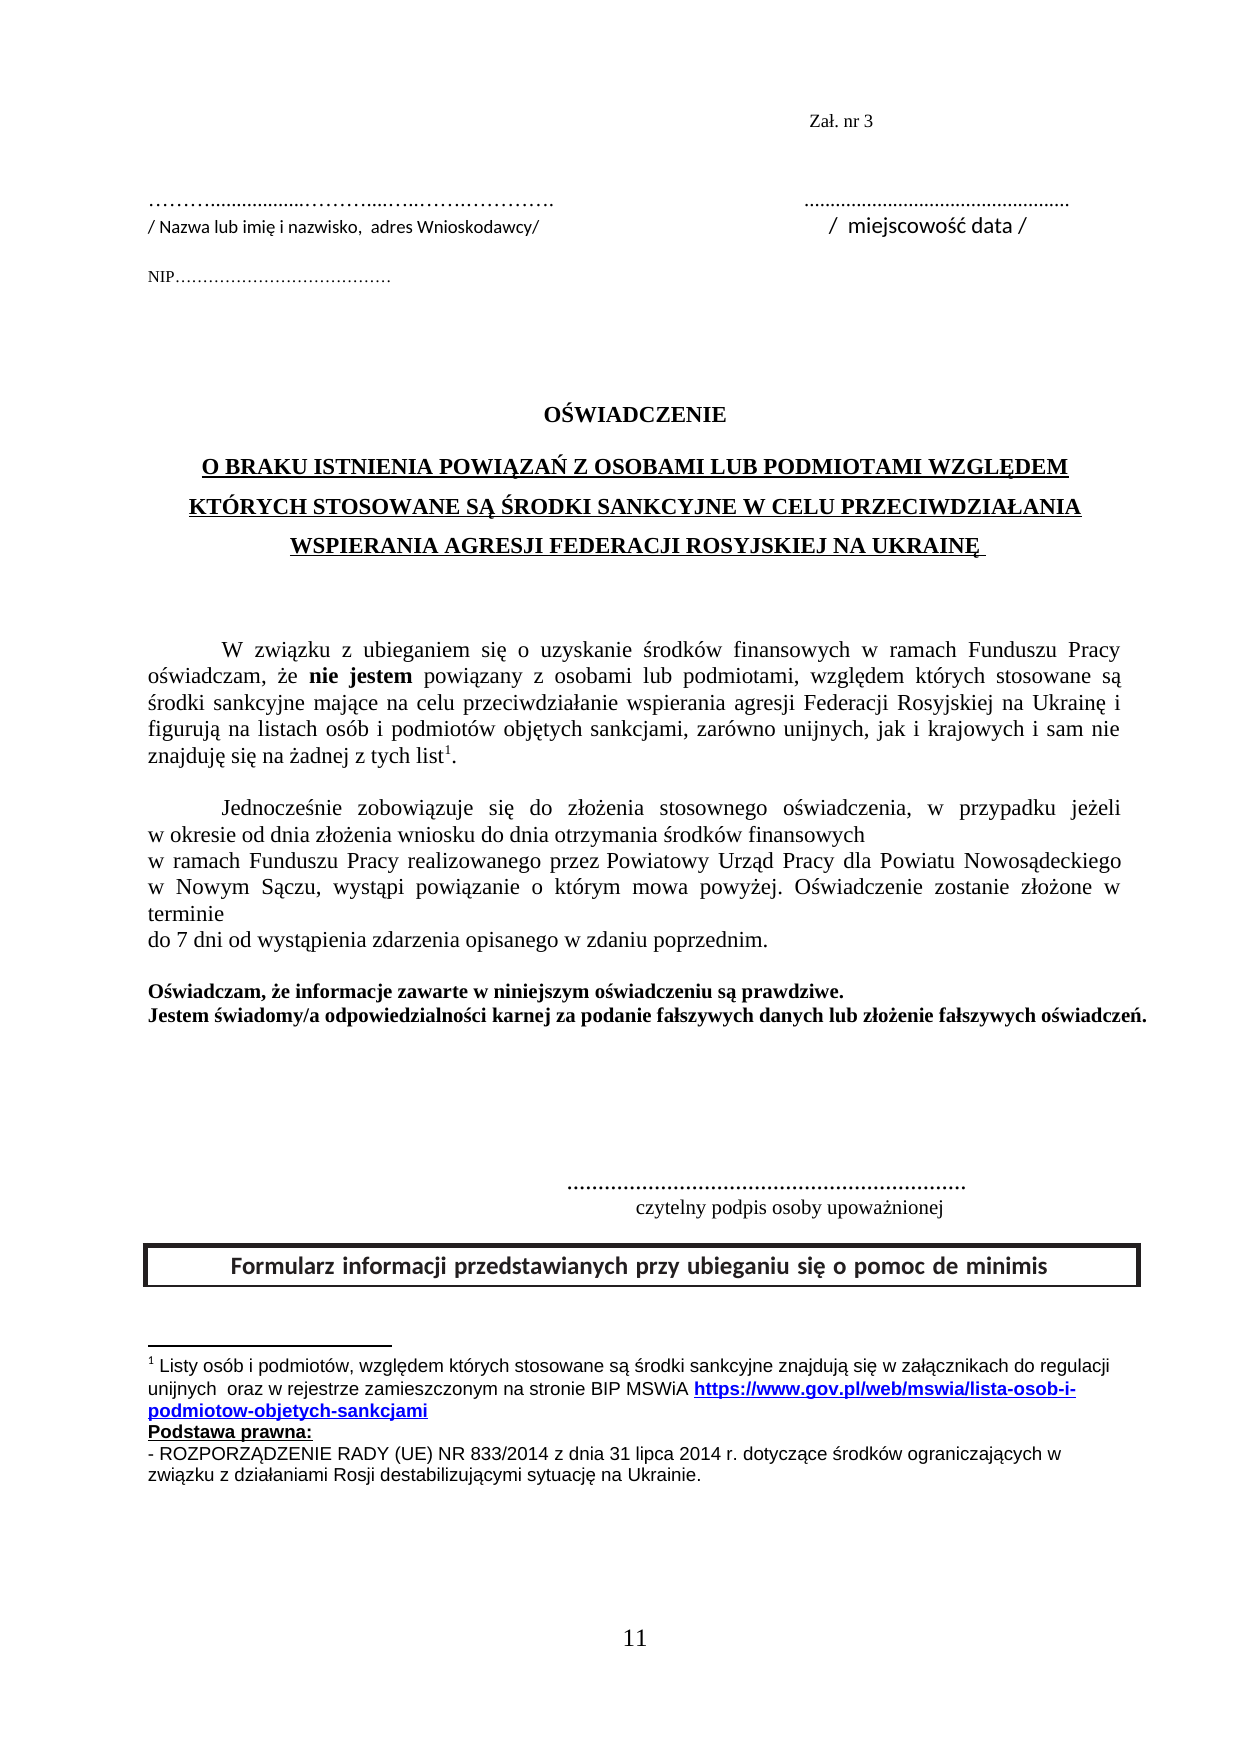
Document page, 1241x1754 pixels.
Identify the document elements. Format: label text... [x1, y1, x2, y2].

text czytelny podpis osoby upoważnionej [561, 1195, 1122, 1219]
text O BRAKU ISTNIENIA POWIĄZAŃ Z OSOBAMI LUB PODMIOTAMI WZGLĘDEM KTÓRYCH STOSOWANE SĄ ŚRODKI SANKCYJNE W CELU PRZECIWDZIAŁANIA WSPIERANIA AGRESJI FEDERACJI ROSYJSKIEJ NA UKRAINĘ [148, 453, 1122, 559]
text ………..................………....…..…….…………. ................................................... [148, 187, 1122, 211]
text OŚWIADCZENIE [148, 401, 1122, 428]
text Oświadczam, że informacje zawarte w niniejszym oświadczeniu są prawdziwe. [148, 979, 1152, 1003]
text / Nazwa lub imię i nazwisko, adres Wnioskodawcy/ / miejscowość data / [148, 211, 1122, 239]
text NIP………………………………… [148, 267, 1122, 286]
text W związku z ubieganiem się o uzyskanie środków finansowych w ramach Funduszu Pracy oświadczam, że nie jestem powiązany z osobami lub podmiotami, względem których stosowane są środki sankcyjne mające na celu przeciwdziałanie wspierania agresji Federacji Rosyjskiej na Ukrainę i figurują na listach osób i podmiotów objętych sankcjami, zarówno unijnych, jak i krajowych i sam nie znajduję się na żadnej z tych list. [148, 636, 1122, 768]
table_header Formularz informacji przedstawianych przy ubieganiu się o pomoc de minimis [148, 1248, 1136, 1285]
text Zał. nr 3 [560, 86, 1122, 131]
text Jednocześnie zobowiązuje się do złożenia stosownego oświadczenia, w przypadku jeżeli w okresie od dnia złożenia wniosku do dnia otrzymania środków finansowych w ramach Funduszu Pracy realizowanego przez Powiatowy Urząd Pracy dla Powiatu Nowosądeckiego w Nowym Sączu, wystąpi powiązanie o którym mowa powyżej. Oświadczenie zostanie złożone w terminie do 7 dni od wystąpienia zdarzenia opisanego w zdaniu poprzednim. [148, 794, 1122, 952]
text ................................................................ [148, 1166, 1122, 1195]
text Jestem świadomy/a odpowiedzialności karnej za podanie fałszywych danych lub złożenie fałszywych oświadczeń. [148, 1003, 1152, 1027]
